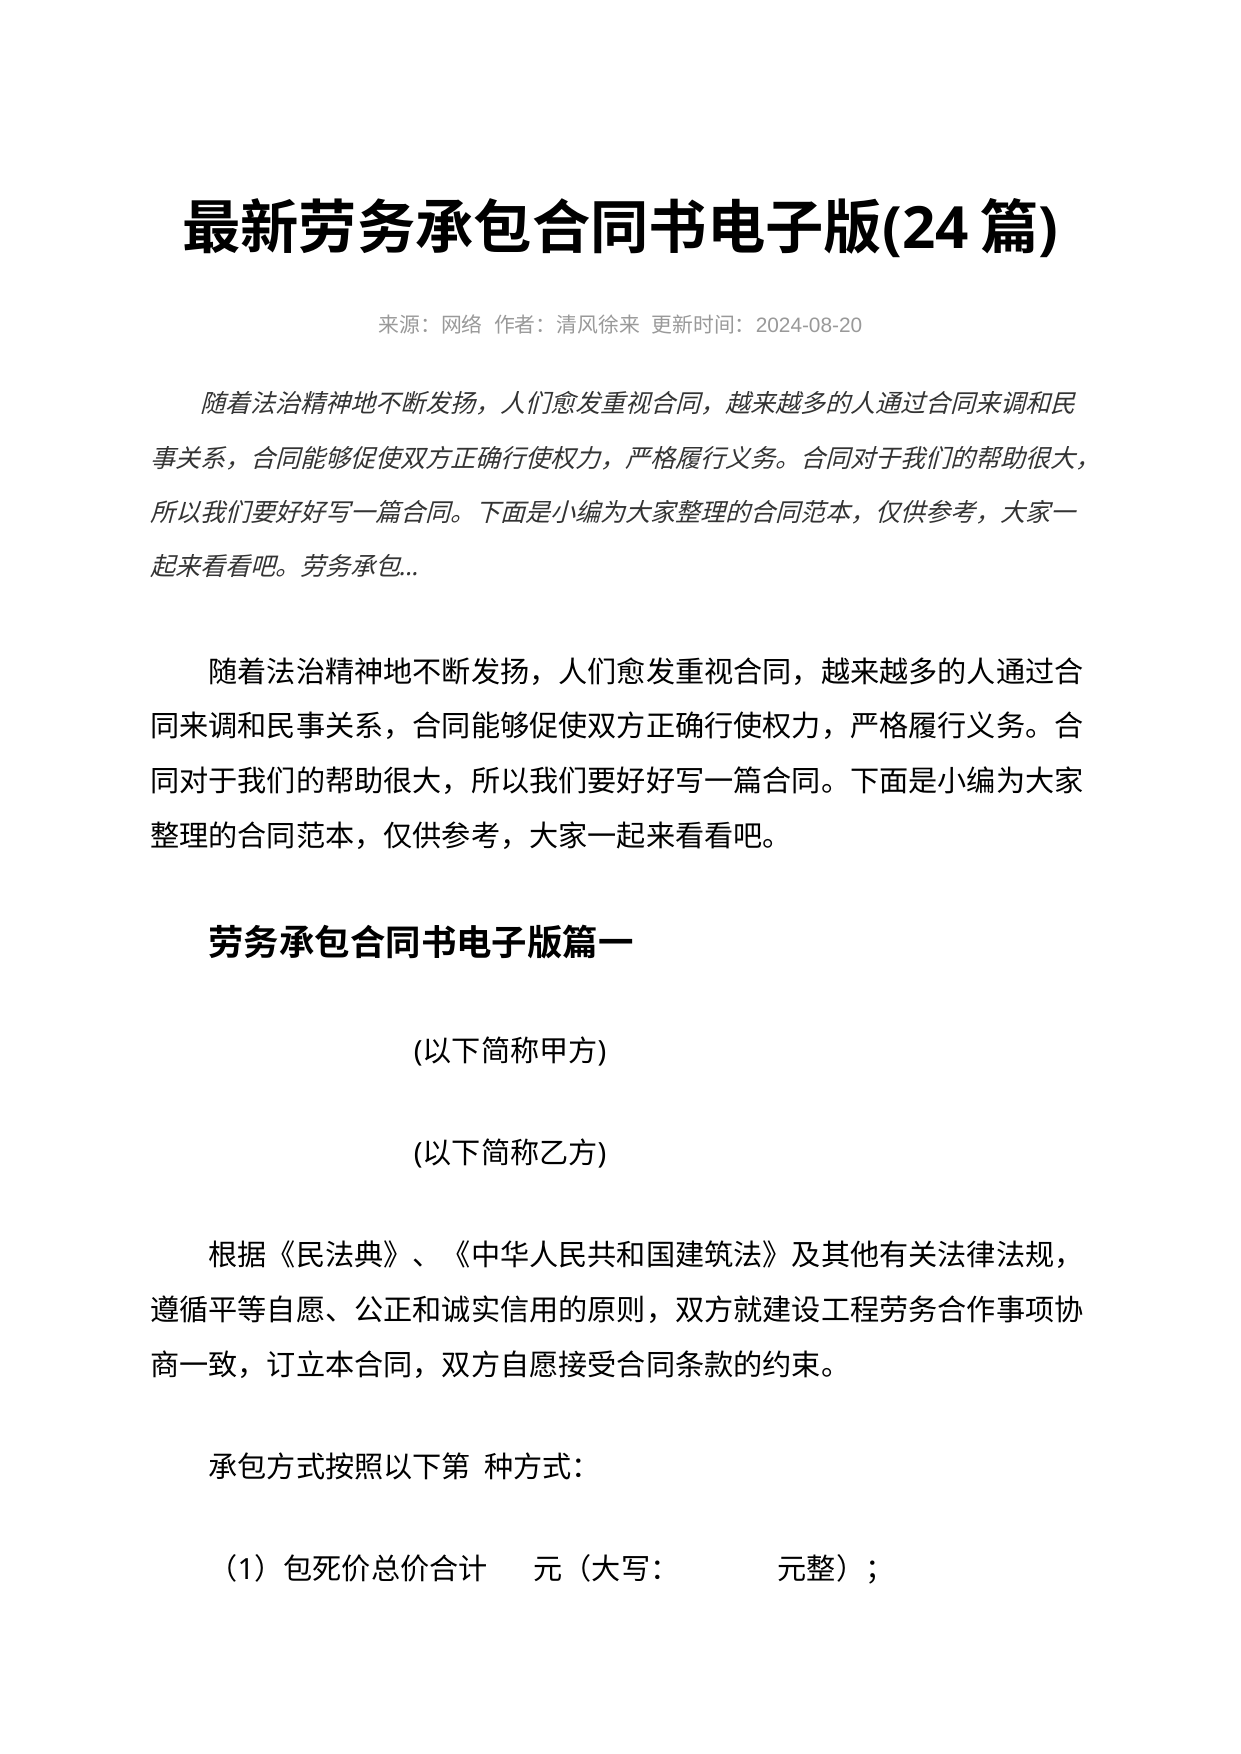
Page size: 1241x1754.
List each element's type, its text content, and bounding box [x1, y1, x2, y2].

text （1）包死价总价合计 元（大写： 元整）； [150, 1545, 1090, 1588]
text 承包方式按照以下第 种方式： [150, 1443, 1090, 1486]
text (以下简称甲方) [150, 1028, 1090, 1070]
text 随着法治精神地不断发扬，人们愈发重视合同，越来越多的人通过合同来调和民事关系，合同能够促使双方正确行使权力，严格履行义务。合同对于我们的帮助很大，所以我们要好好写一篇合同。下面是小编为大家整理的合同范本，仅供参考，大家一起来看看吧。 [150, 648, 1090, 855]
text 来源：网络 作者：清风徐来 更新时间：2024-08-20 [150, 313, 1090, 337]
text 劳务承包合同书电子版篇一 [150, 914, 1090, 966]
text (以下简称乙方) [150, 1130, 1090, 1172]
subtitle 最新劳务承包合同书电子版(24篇) [150, 181, 1090, 266]
text 随着法治精神地不断发扬，人们愈发重视合同，越来越多的人通过合同来调和民事关系，合同能够促使双方正确行使权力，严格履行义务。合同对于我们的帮助很大，所以我们要好好写一篇合同。下面是小编为大家整理的合同范本，仅供参考，大家一起来看看吧。劳务承包... [150, 384, 1090, 583]
text 根据《民法典》、《中华人民共和国建筑法》及其他有关法律法规，遵循平等自愿、公正和诚实信用的原则，双方就建设工程劳务合作事项协商一致，订立本合同，双方自愿接受合同条款的约束。 [150, 1232, 1090, 1384]
